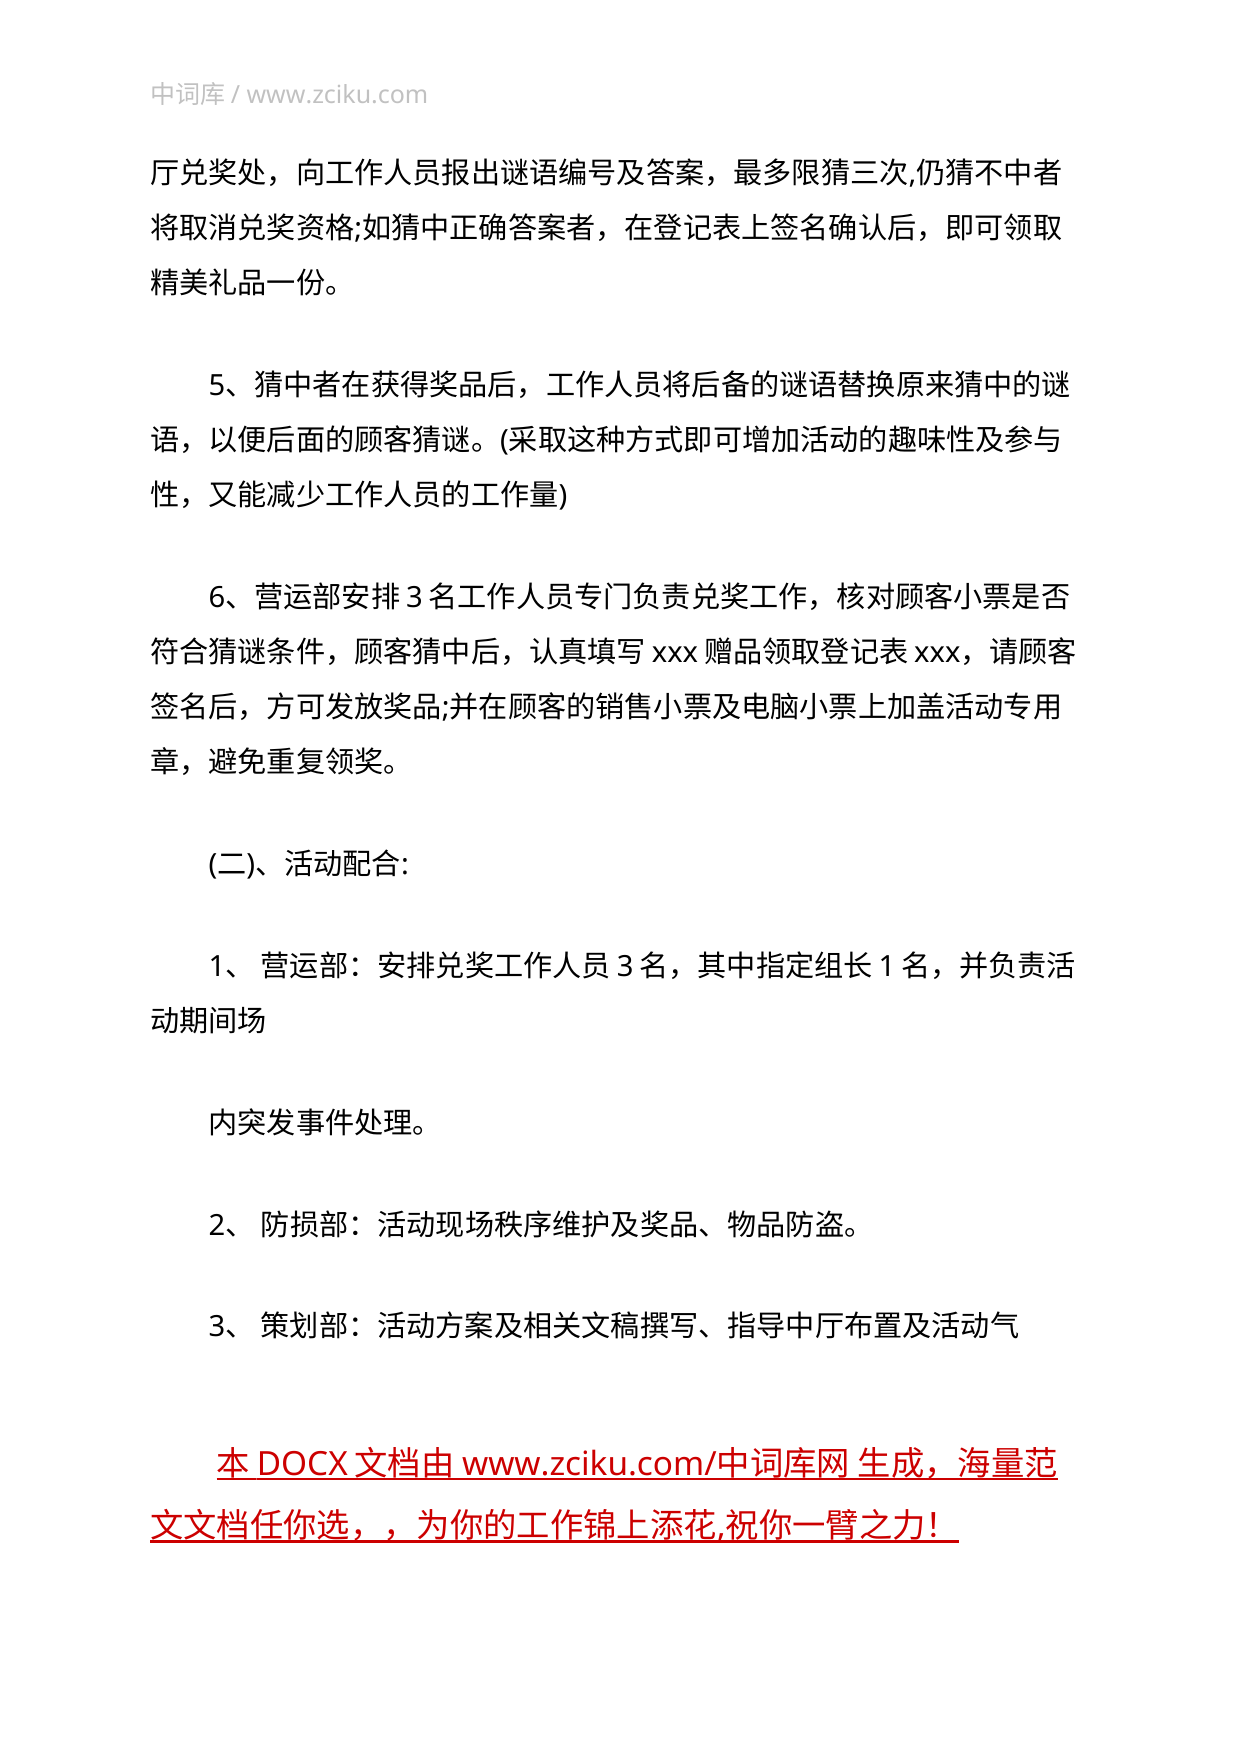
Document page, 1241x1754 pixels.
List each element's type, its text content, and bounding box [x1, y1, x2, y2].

text 5、猜中者在获得奖品后，工作人员将后备的谜语替换原来猜中的谜语，以便后面的顾客猜谜。(采取这种方式即可增加活动的趣味性及参与性，又能减少工作人员的工作量) [150, 362, 1090, 514]
text 本DOCX文档由 www.zciku.com/中词库网 生成，海量范文文档任你选，，为你的工作锦上添花,祝你一臂之力！ [150, 1436, 1090, 1547]
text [150, 150, 1090, 302]
text 6、营运部安排3名工作人员专门负责兑奖工作，核对顾客小票是否符合猜谜条件，顾客猜中后，认真填写xxx赠品领取登记表xxx，请顾客签名后，方可发放奖品;并在顾客的销售小票及电脑小票上加盖活动专用章，避免重复领奖。 [150, 574, 1090, 781]
text (二)、活动配合: [150, 841, 1090, 883]
text 3、 策划部：活动方案及相关文稿撰写、指导中厅布置及活动气 [150, 1303, 1090, 1345]
text 内突发事件处理。 [150, 1099, 1090, 1142]
text 1、 营运部：安排兑奖工作人员3名，其中指定组长1名，并负责活动期间场 [150, 942, 1090, 1040]
text 2、 防损部：活动现场秩序维护及奖品、物品防盗。 [150, 1201, 1090, 1243]
